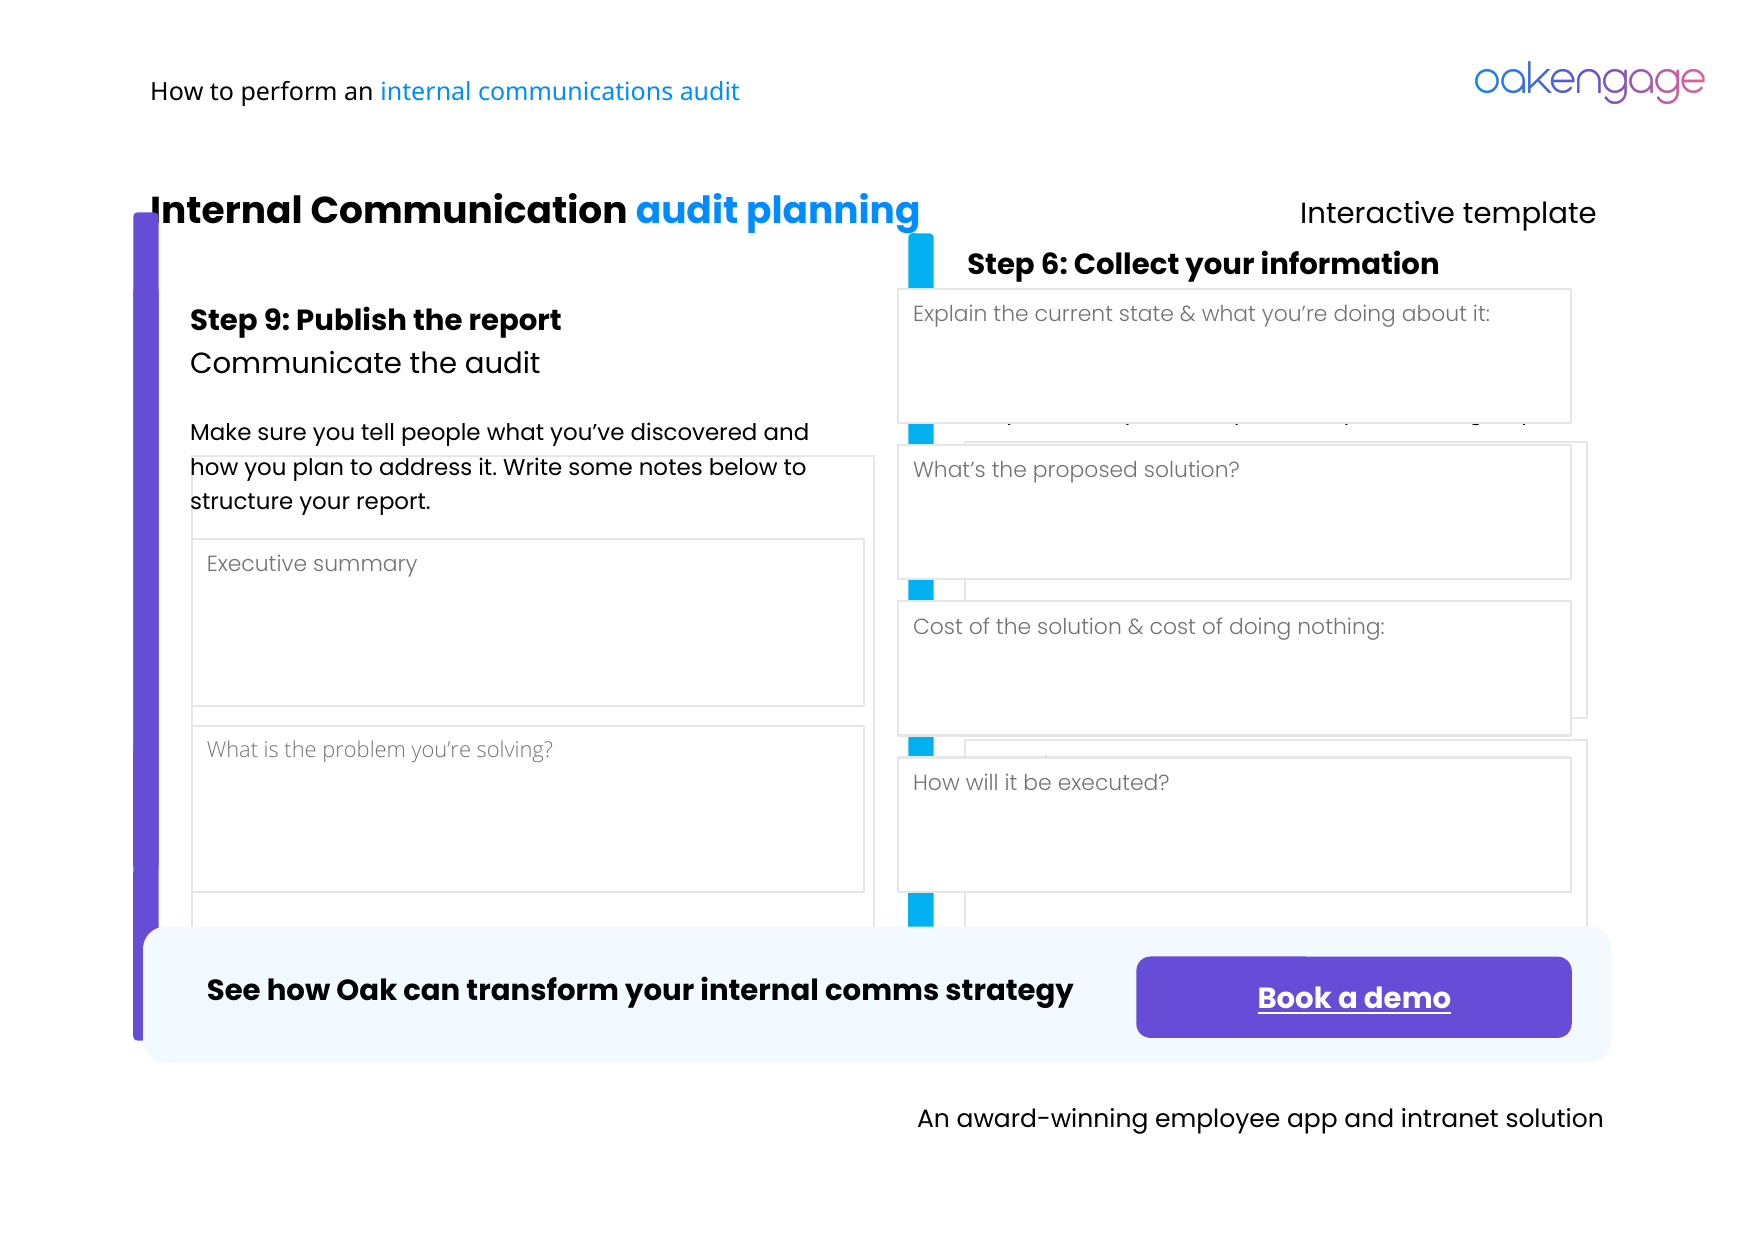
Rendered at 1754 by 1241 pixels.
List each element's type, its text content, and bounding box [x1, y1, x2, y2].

text Internal Communication audit planning Interactive template [150, 181, 1604, 237]
picture [1475, 61, 1705, 104]
